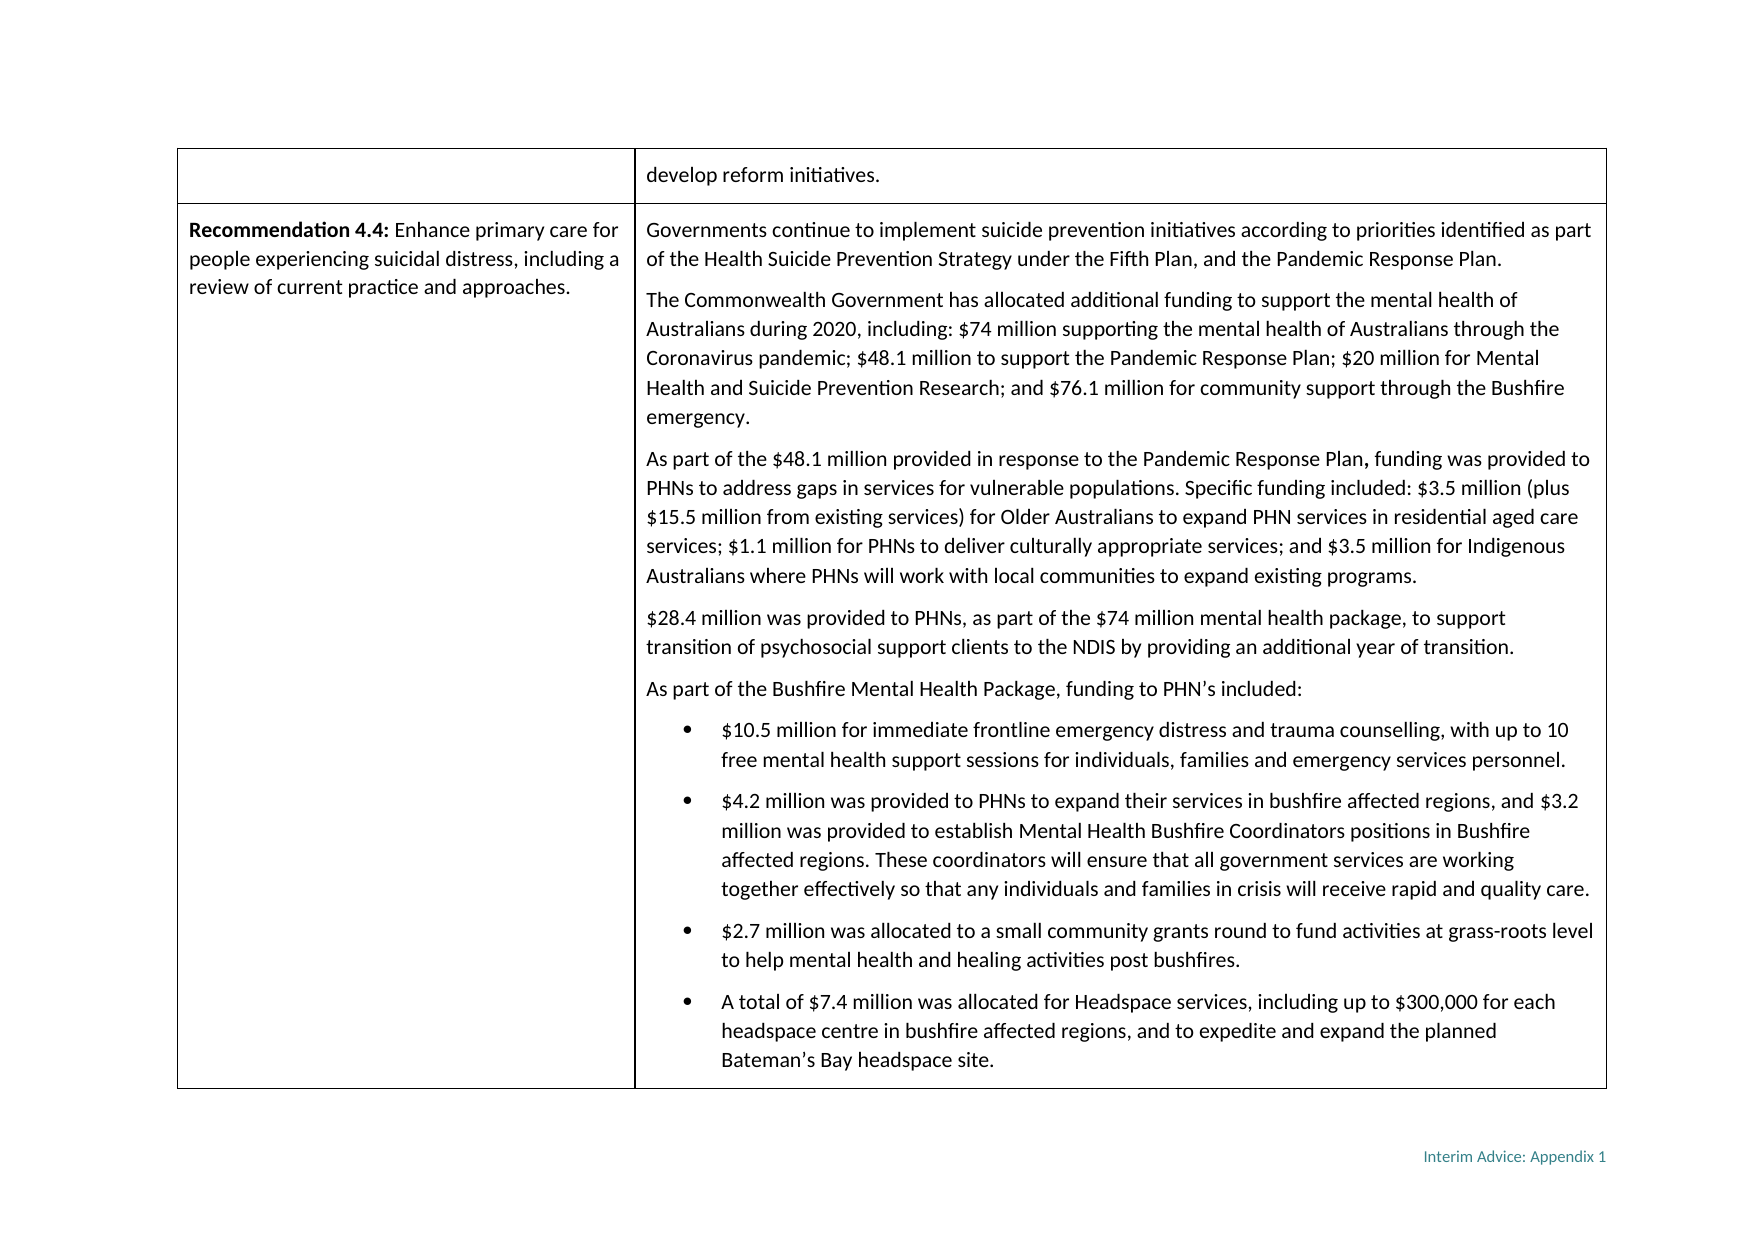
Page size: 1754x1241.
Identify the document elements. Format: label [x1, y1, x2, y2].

table_cell [178, 204, 634, 1088]
table_cell [636, 149, 1606, 202]
table_cell [636, 204, 1606, 1088]
table_cell [178, 149, 634, 202]
